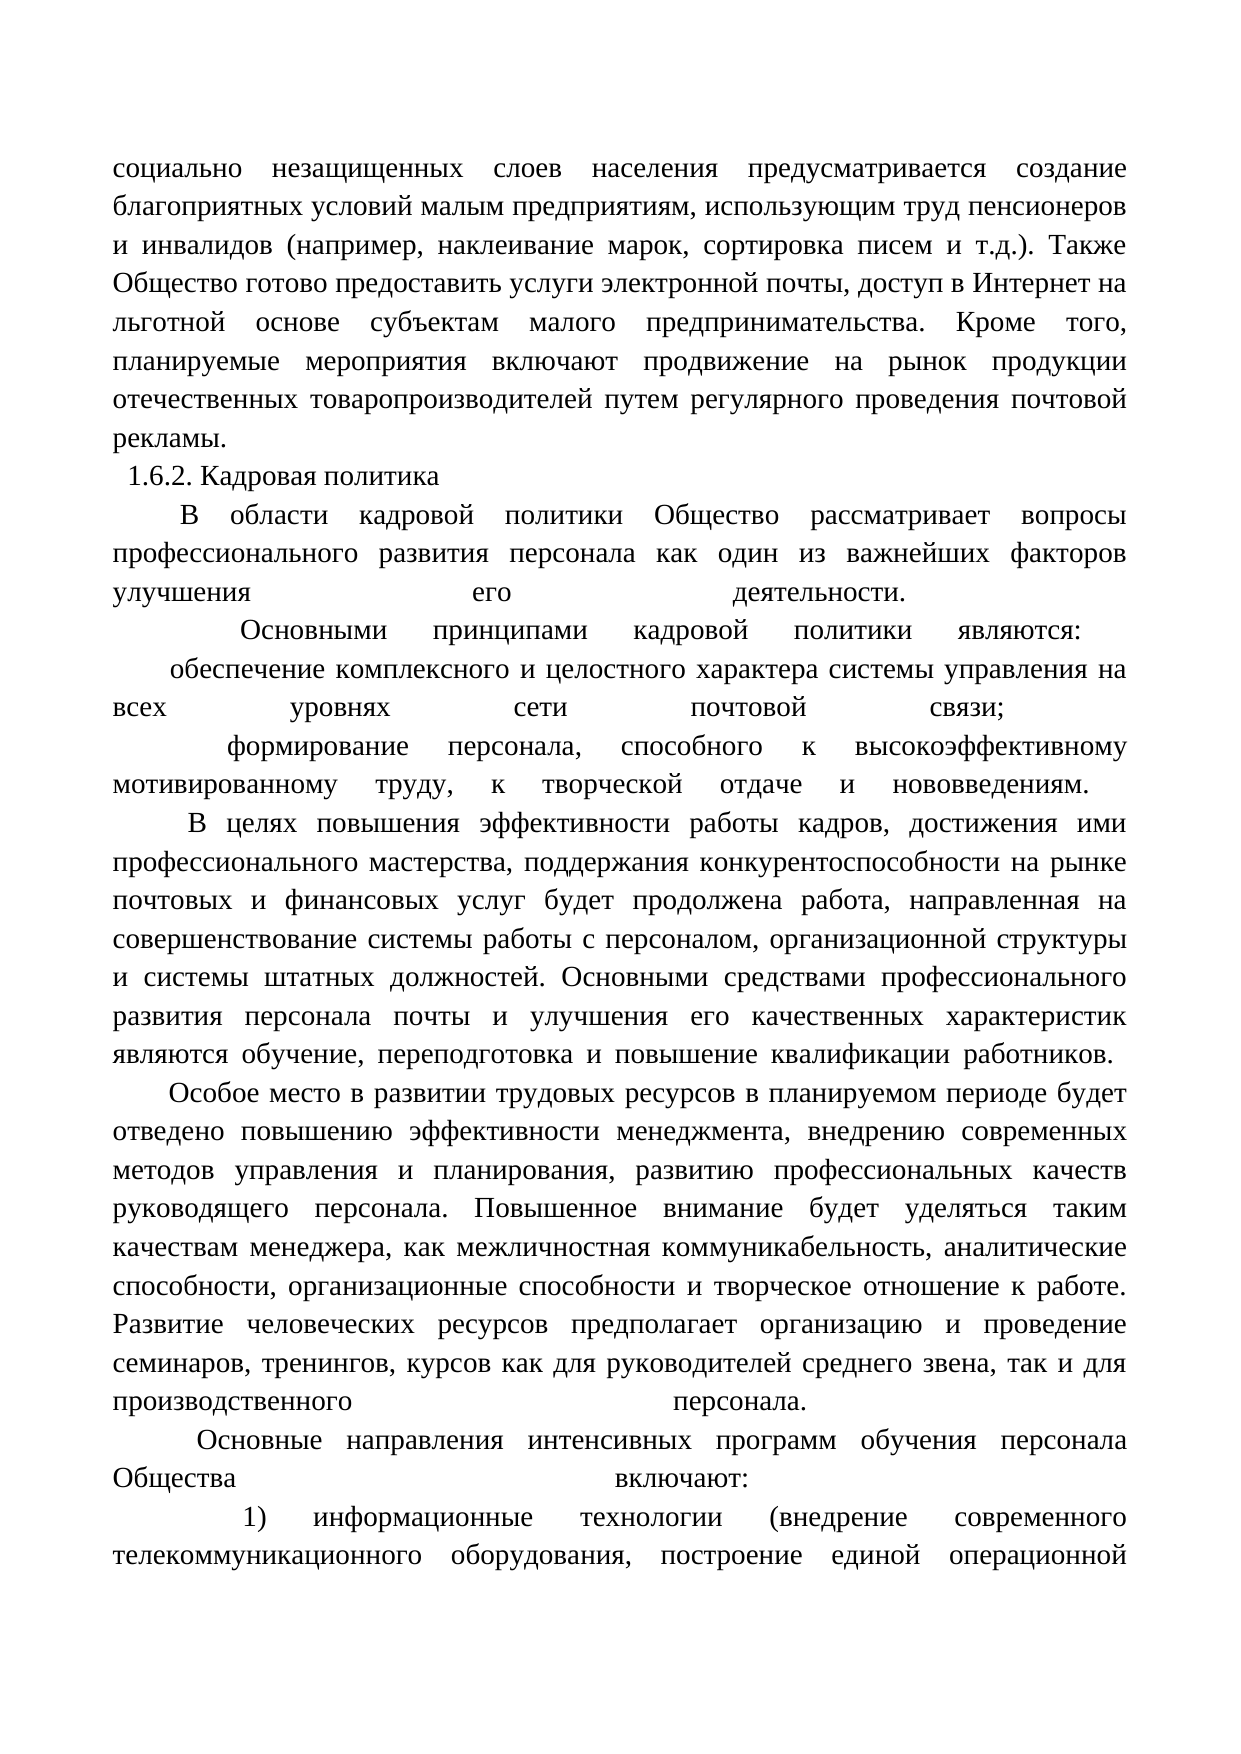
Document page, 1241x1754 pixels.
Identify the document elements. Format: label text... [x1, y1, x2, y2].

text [112, 150, 1128, 453]
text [112, 497, 1128, 1571]
text 1.6.2. Кадровая политика [112, 458, 1128, 492]
